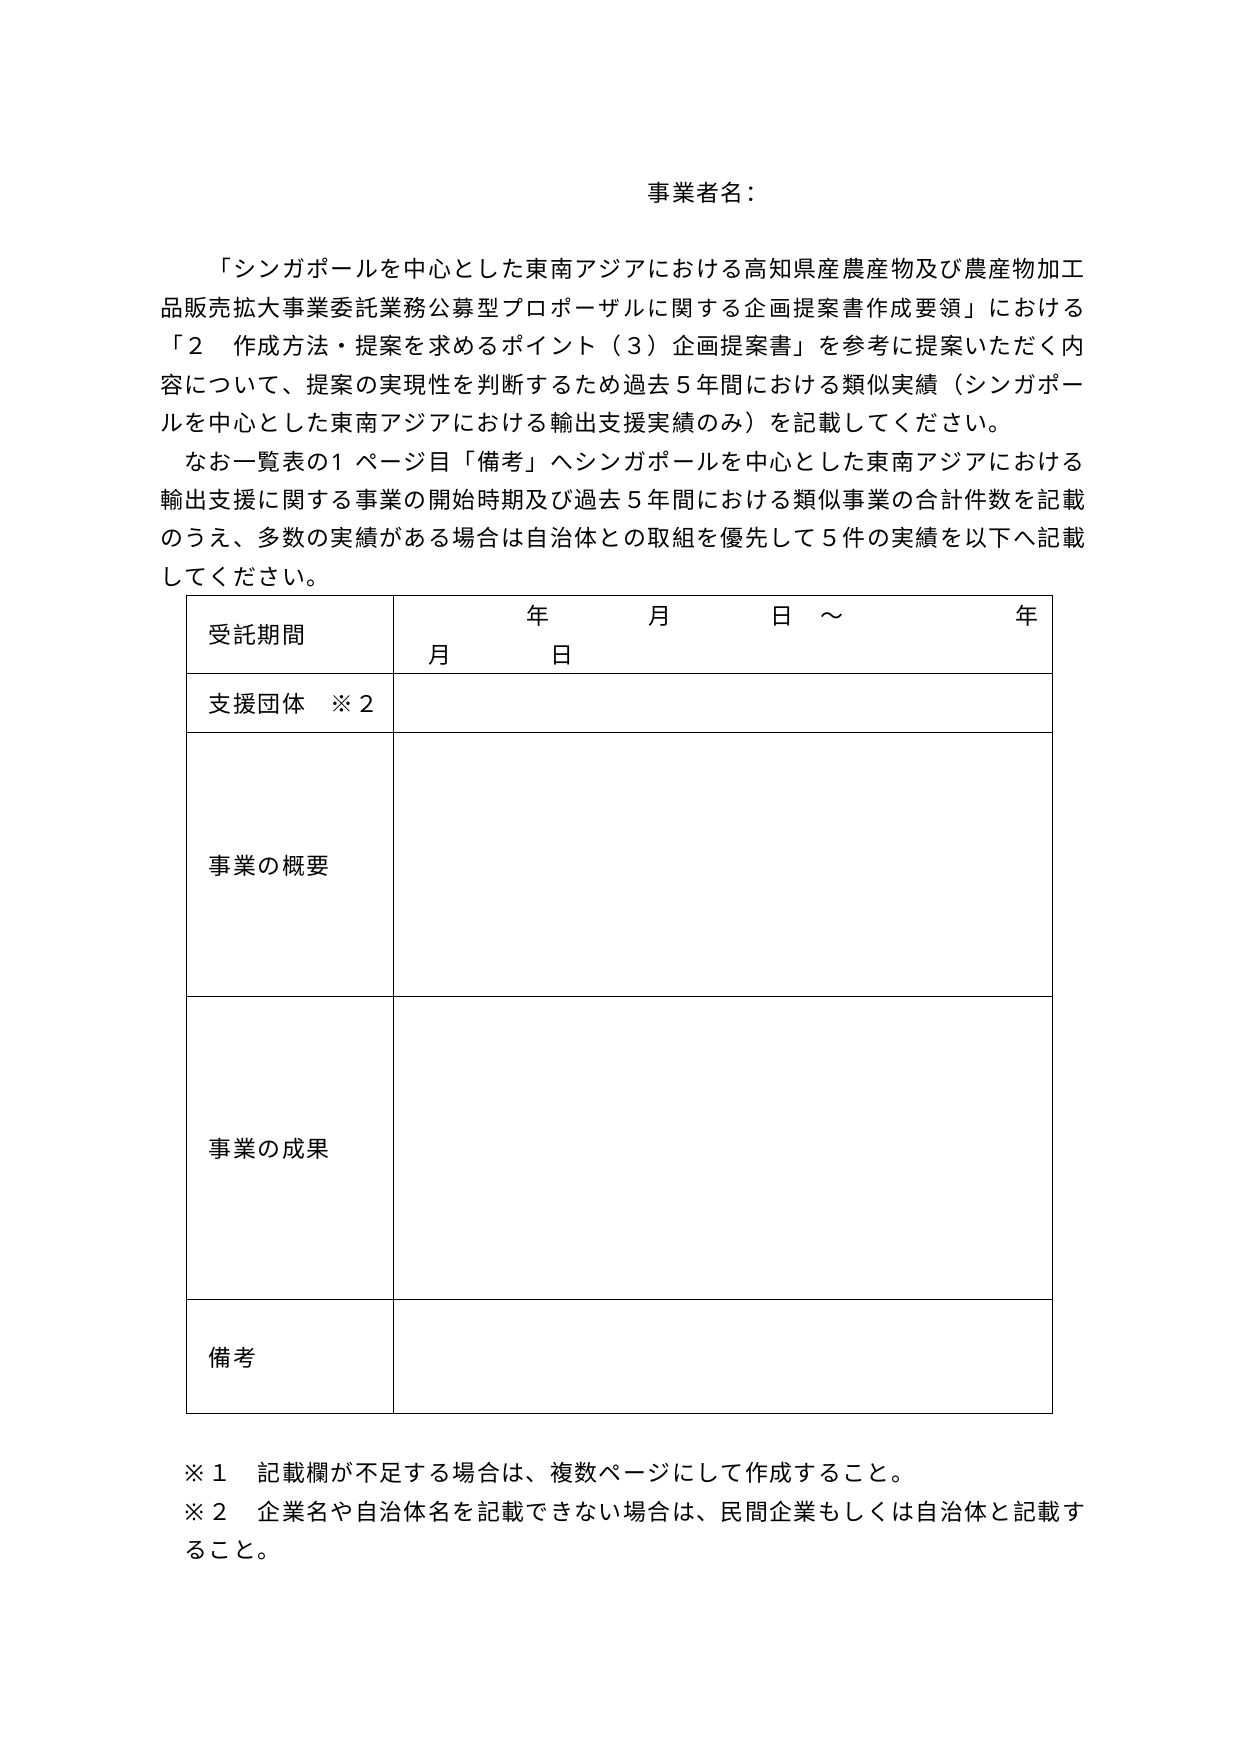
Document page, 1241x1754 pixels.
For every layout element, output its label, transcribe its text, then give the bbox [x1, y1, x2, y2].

table_cell [394, 997, 1052, 1299]
table_cell [394, 1300, 1052, 1413]
text 「シンガポールを中心とした東南アジアにおける高知県産農産物及び農産物加工品販売拡大事業委託業務公募型プロポーザルに関する企画提案書作成要領」における「２ 作成方法・提案を求めるポイント（３）企画提案書」を参考に提案いただく内容について、提案の実現性を判断するため過去５年間における類似実績（シンガポールを中心とした東南アジアにおける輸出支援実績のみ）を記載してください。 [160, 249, 1086, 441]
table_cell [394, 674, 1052, 732]
table_cell 支援団体 ※２ [187, 674, 393, 732]
table_header 年 月 日 ～ 年 月 日 [394, 596, 1052, 672]
text なお一覧表の1ページ目「備考」へシンガポールを中心とした東南アジアにおける輸出支援に関する事業の開始時期及び過去５年間における類似事業の合計件数を記載のうえ、多数の実績がある場合は自治体との取組を優先して５件の実績を以下へ記載してください。 [160, 441, 1086, 594]
table_cell 備考 [187, 1300, 393, 1413]
text ※１ 記載欄が不足する場合は、複数ページにして作成すること。 [179, 1453, 1086, 1491]
text ※２ 企業名や自治体名を記載できない場合は、民間企業もしくは自治体と記載すること。 [179, 1491, 1086, 1568]
table_cell [394, 733, 1052, 996]
text 事業者名： [160, 172, 1086, 210]
table_cell 事業の成果 [187, 997, 393, 1299]
table_cell 事業の概要 [187, 733, 393, 996]
table_header 受託期間 [187, 596, 393, 672]
